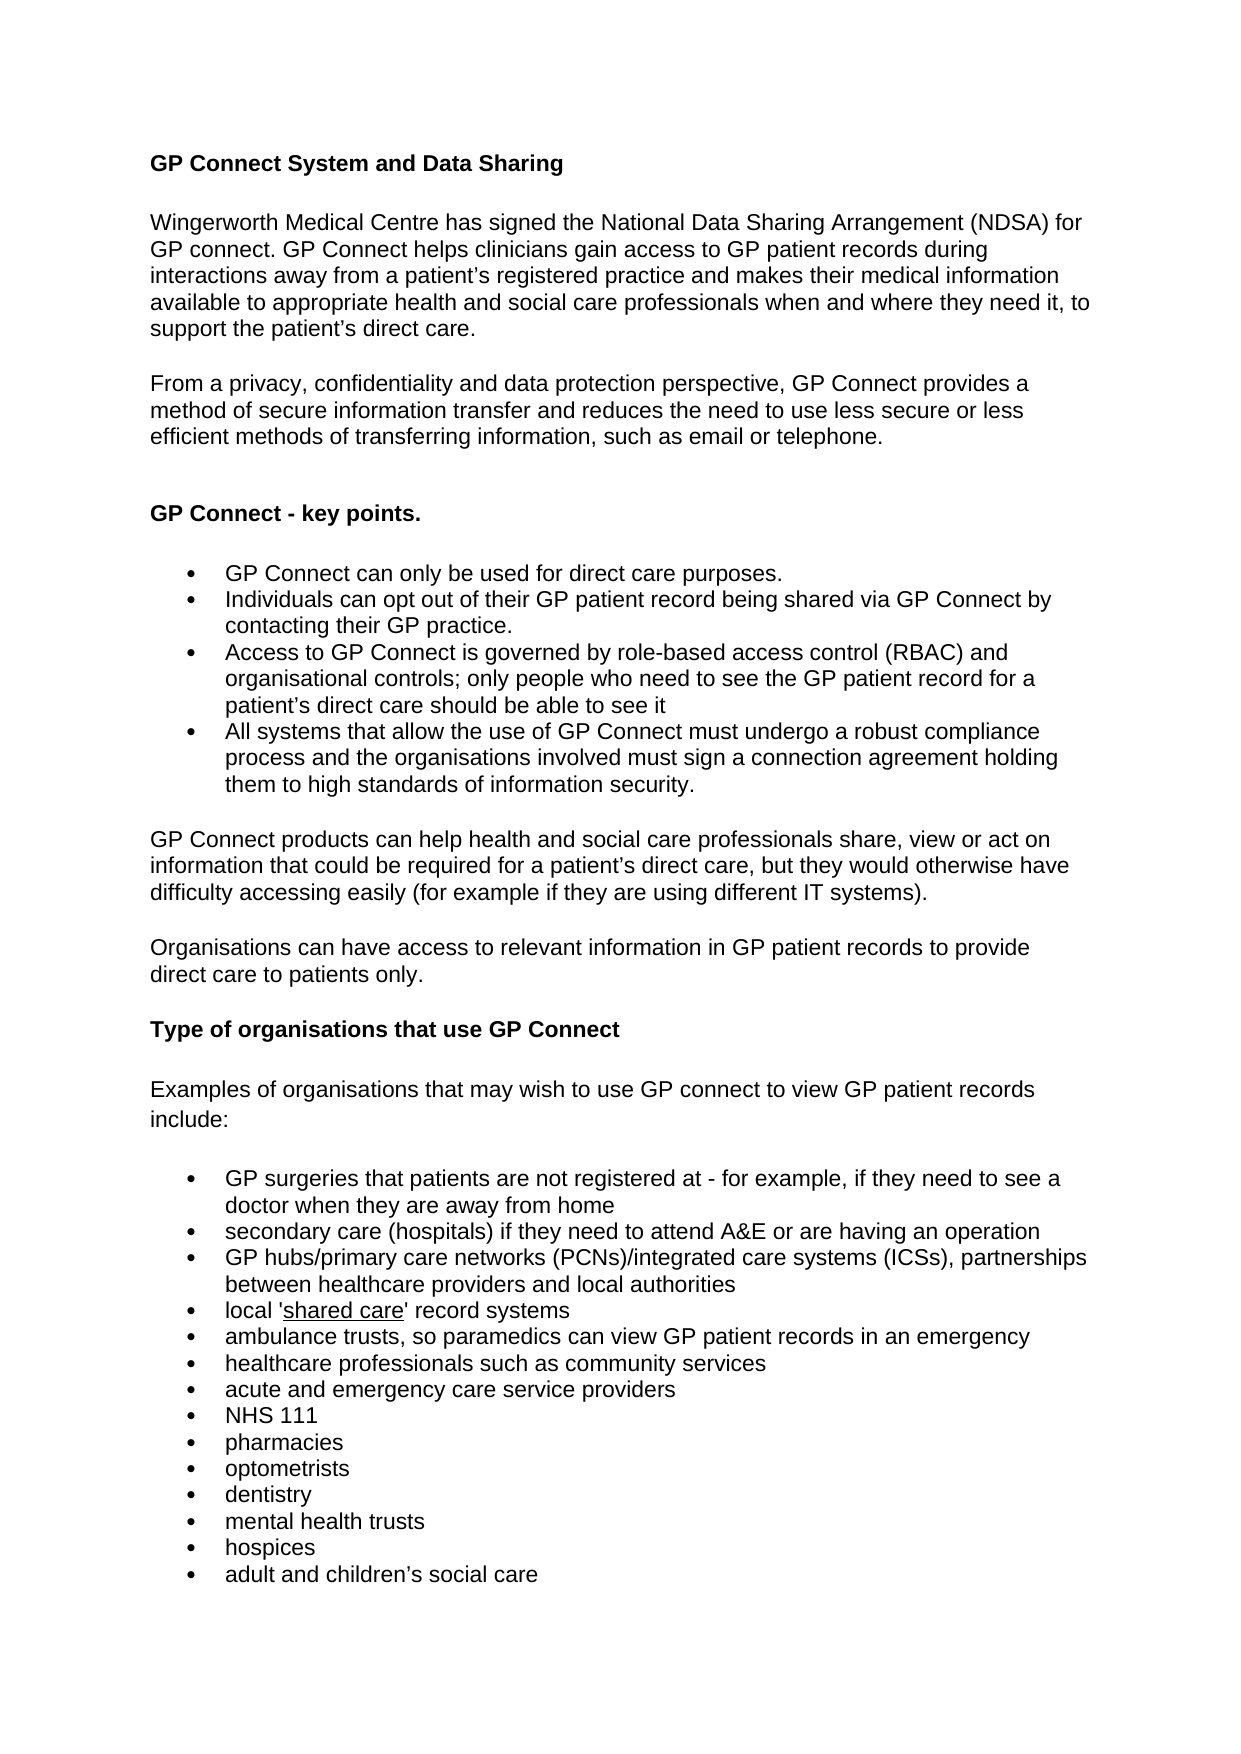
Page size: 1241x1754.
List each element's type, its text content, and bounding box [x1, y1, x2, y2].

list adult and children’s social care [187, 1561, 1090, 1587]
text GP Connect - key points. [150, 500, 1090, 527]
text Wingerworth Medical Centre has signed the National Data Sharing Arrangement (NDSA) for GP connect. GP Connect helps clinicians gain access to GP patient records during interactions away from a patient’s registered practice and makes their medical information available to appropriate health and social care professionals when and where they need it, to support the patient’s direct care. [150, 209, 1090, 341]
list mental health trusts [187, 1508, 1090, 1534]
list GP Connect can only be used for direct care purposes. [187, 560, 1090, 586]
list Individuals can opt out of their GP patient record being shared via GP Connect by contacting their GP practice. [187, 586, 1090, 639]
list optometrists [187, 1455, 1090, 1481]
list hospices [187, 1534, 1090, 1561]
text Organisations can have access to relevant information in GP patient records to provide direct care to patients only. [150, 934, 1090, 987]
list healthcare professionals such as community services [187, 1350, 1090, 1376]
text Examples of organisations that may wish to use GP connect to view GP patient records include: [150, 1076, 1090, 1132]
list GP hubs/primary care networks (PCNs)/integrated care systems (ICSs), partnerships between healthcare providers and local authorities [187, 1244, 1090, 1297]
list Access to GP Connect is governed by role-based access control (RBAC) and organisational controls; only people who need to see the GP patient record for a patient’s direct care should be able to see it [187, 639, 1090, 718]
text GP Connect products can help health and social care professionals share, view or act on information that could be required for a patient’s direct care, but they would otherwise have difficulty accessing easily (for example if they are using different IT systems). [150, 826, 1090, 905]
text GP Connect System and Data Sharing [150, 150, 1090, 176]
list dentistry [187, 1481, 1090, 1508]
text From a privacy, confidentiality and data protection perspective, GP Connect provides a method of secure information transfer and reduces the need to use less secure or less efficient methods of transferring information, such as email or telephone. [150, 370, 1090, 449]
list secondary care (hospitals) if they need to attend A&E or are having an operation [187, 1218, 1090, 1244]
list GP surgeries that patients are not registered at - for example, if they need to see a doctor when they are away from home [187, 1165, 1090, 1218]
list pharmacies [187, 1429, 1090, 1455]
list ambulance trusts, so paramedics can view GP patient records in an emergency [187, 1323, 1090, 1350]
text Type of organisations that use GP Connect [150, 1016, 1090, 1043]
list acute and emergency care service providers [187, 1376, 1090, 1402]
list NHS 111 [187, 1402, 1090, 1429]
list All systems that allow the use of GP Connect must undergo a robust compliance process and the organisations involved must sign a connection agreement holding them to high standards of information security. [187, 718, 1090, 797]
list local 'shared care' record systems [187, 1297, 1090, 1323]
